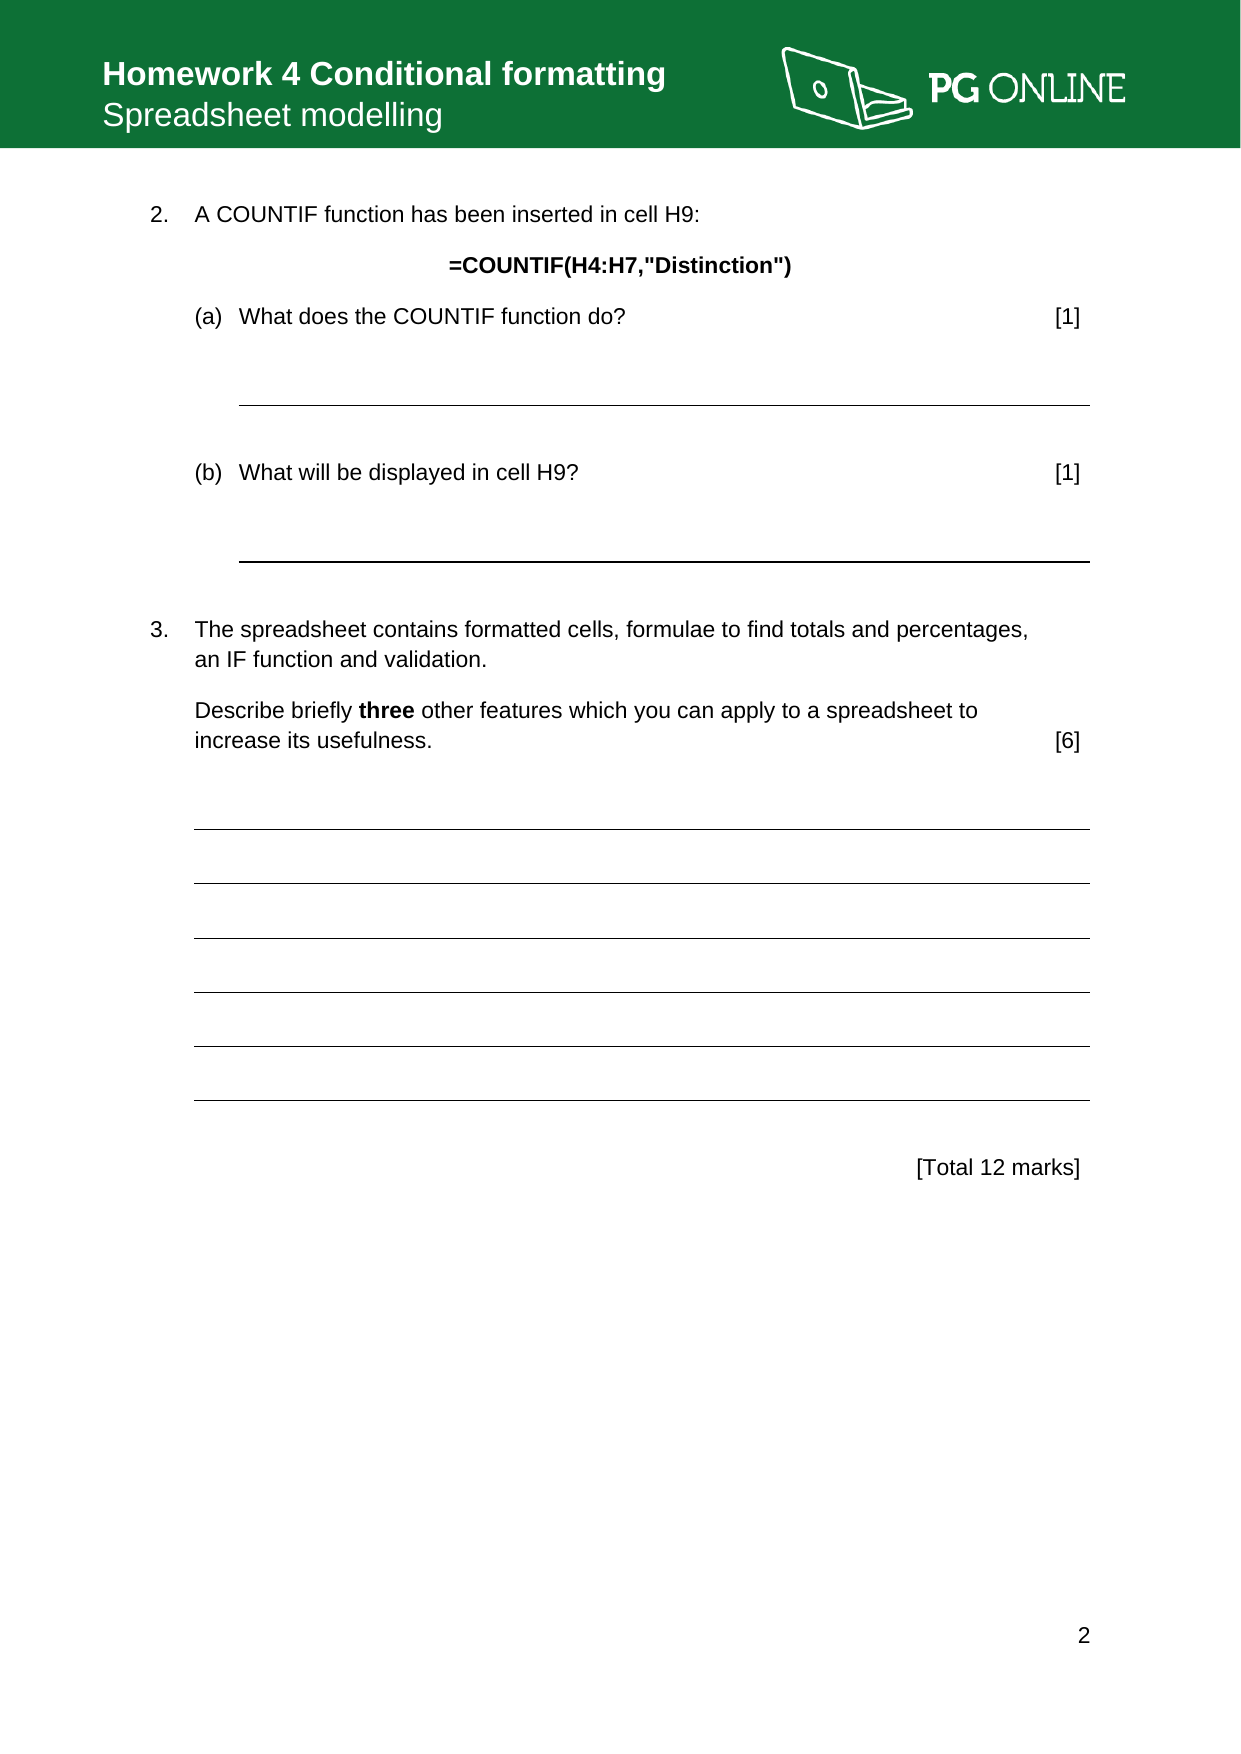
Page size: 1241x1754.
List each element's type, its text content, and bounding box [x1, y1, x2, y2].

picture [781, 47, 1126, 130]
subtitle (a) What does the COUNTIF function do? [1] [150, 303, 1090, 329]
subtitle 2. A COUNTIF function has been inserted in cell H9: [150, 201, 1090, 227]
subtitle Describe briefly three other features which you can apply to a spreadsheet to increase its usefulness. [6] [150, 697, 1090, 753]
subtitle [Total 12 marks] [150, 1154, 1090, 1181]
subtitle (b) What will be displayed in cell H9? [1] [150, 459, 1090, 486]
subtitle 3. The spreadsheet contains formatted cells, formulae to find totals and percentages, an IF function and validation. [150, 616, 1090, 672]
subtitle =COUNTIF(H4:H7,"Distinction") [150, 252, 1090, 278]
